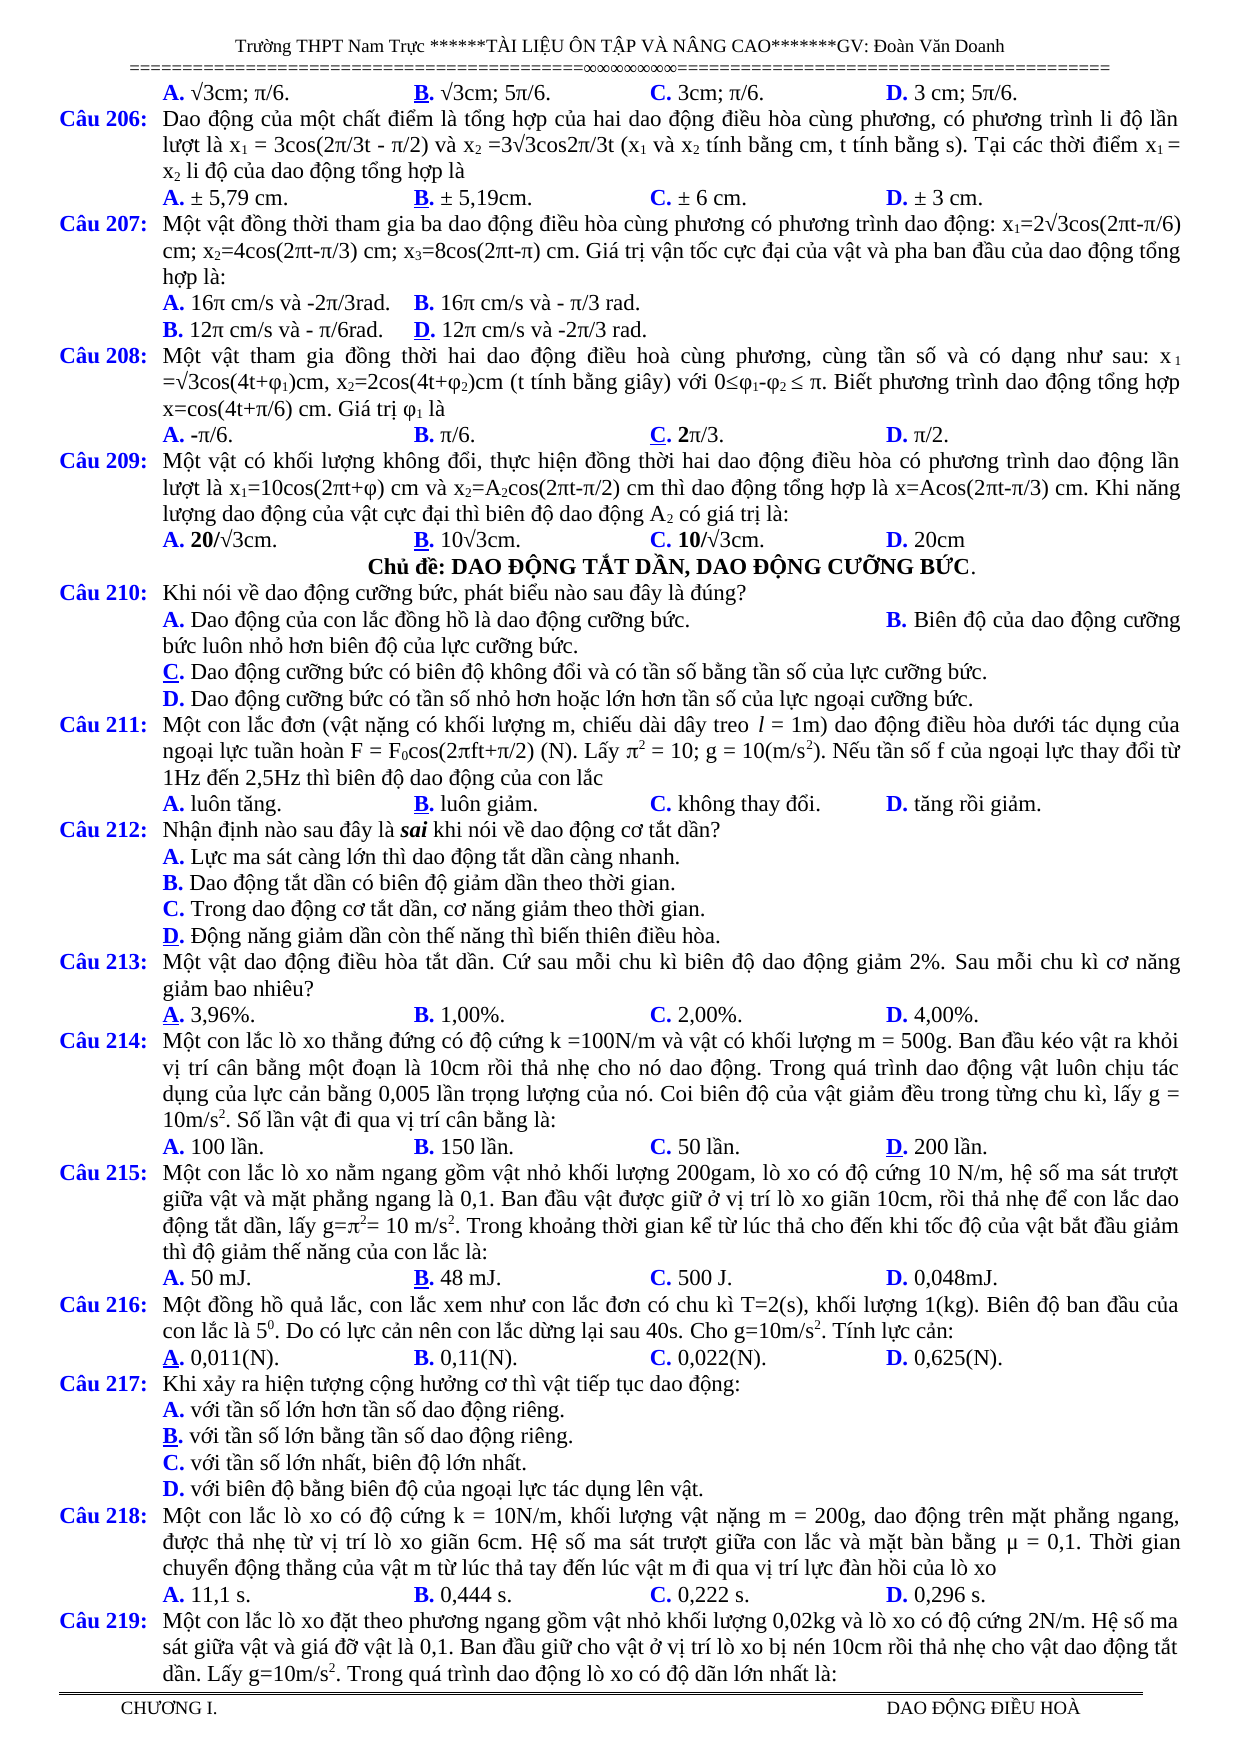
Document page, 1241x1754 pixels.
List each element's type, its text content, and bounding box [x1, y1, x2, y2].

text C. Trong dao động cơ tắt dần, cơ năng giảm theo thời gian. [162, 896, 1181, 922]
text A. 0,011(N). B. 0,11(N). C. 0,022(N). D. 0,625(N). [162, 1343, 1181, 1370]
list Một vật có khối lượng không đổi, thực hiện đồng thời hai dao động điều hòa có phương trình dao động lần lượt là x1=10cos(2πt+φ) cm và x2=A2cos(2πt-π/2) cm thì dao động tổng hợp là x=Acos(2πt-π/3) cm. Khi năng lượng dao động của vật cực đại thì biên độ dao động A2 có giá trị là: [59, 447, 1181, 527]
text B. 12π cm/s và - π/6rad. D. 12π cm/s và -2π/3 rad. [162, 316, 1181, 342]
text A. 100 lần. B. 150 lần. C. 50 lần. D. 200 lần. [162, 1133, 1181, 1159]
text B. với tần số lớn bằng tần số dao động riêng. [162, 1423, 1181, 1449]
text A. 16π cm/s và -2π/3rad. B. 16π cm/s và - π/3 rad. [162, 289, 1181, 316]
text A. luôn tăng. B. luôn giảm. C. không thay đổi. D. tăng rồi giảm. [162, 790, 1181, 816]
list Một con lắc lò xo thẳng đứng có độ cứng k =100N/m và vật có khối lượng m = 500g. Ban đầu kéo vật ra khỏi vị trí cân bằng một đoạn là 10cm rồi thả nhẹ cho nó dao động. Trong quá trình dao động vật luôn chịu tác dụng của lực cản bằng 0,005 lần trọng lượng của nó. Coi biên độ của vật giảm đều trong từng chu kì, lấy g = 10m/s2. Số lần vật đi qua vị trí cân bằng là: [59, 1027, 1181, 1133]
list Dao động của một chất điểm là tổng hợp của hai dao động điều hòa cùng phương, có phương trình li độ lần lượt là x1 = 3cos(2π/3t - π/2) và x2 =3√3cos2π/3t (x1 và x2 tính bằng cm, t tính bằng s). Tại các thời điểm x1 = x2 li độ của dao động tổng hợp là [59, 105, 1181, 184]
text C. với tần số lớn nhất, biên độ lớn nhất. [162, 1449, 1181, 1475]
text A. 11,1 s. B. 0,444 s. C. 0,222 s. D. 0,296 s. [162, 1581, 1181, 1607]
text D. với biên độ bằng biên độ của ngoại lực tác dụng lên vật. [162, 1475, 1181, 1502]
list Khi nói về dao động cưỡng bức, phát biểu nào sau đây là đúng? [59, 579, 1181, 606]
list Một vật đồng thời tham gia ba dao động điều hòa cùng phương có phương trình dao động: x1=2√3cos(2πt-π/6) cm; x2=4cos(2πt-π/3) cm; x3=8cos(2πt-π) cm. Giá trị vận tốc cực đại của vật và pha ban đầu của dao động tổng hợp là: [59, 210, 1181, 289]
list Một con lắc đơn (vật nặng có khối lượng m, chiếu dài dây treo l = 1m) dao động điều hòa dưới tác dụng của ngoại lực tuần hoàn F = F0cos(2ft+π/2) (N). Lấy 2 = 10; g = 10(m/s2). Nếu tần số f của ngoại lực thay đổi từ 1Hz đến 2,5Hz thì biên độ dao động của con lắc [59, 711, 1181, 790]
text D. Dao động cưỡng bức có tần số nhỏ hơn hoặc lớn hơn tần số của lực ngoại cưỡng bức. [162, 685, 1181, 711]
text A. √3cm; π/6. B. √3cm; 5π/6. C. 3cm; π/6. D. 3 cm; 5π/6. [162, 78, 1181, 105]
text A. Dao động của con lắc đồng hồ là dao động cưỡng bức. B. Biên độ của dao động cưỡng bức luôn nhỏ hơn biên độ của lực cưỡng bức. [162, 606, 1181, 658]
text Chủ đề: DAO ĐỘNG TẮT DẦN, DAO ĐỘNG CƯỠNG BỨC. [162, 553, 1181, 579]
text D. Động năng giảm dần còn thế năng thì biến thiên điều hòa. [162, 922, 1181, 948]
text A. 50 mJ. B. 48 mJ. C. 500 J. D. 0,048mJ. [162, 1264, 1181, 1291]
text A. 20/√3cm. B. 10√3cm. C. 10/√3cm. D. 20cm [162, 527, 1181, 553]
text B. Dao động tắt dần có biên độ giảm dần theo thời gian. [162, 869, 1181, 896]
text C. Dao động cưỡng bức có biên độ không đổi và có tần số bằng tần số của lực cưỡng bức. [162, 658, 1181, 685]
text A. với tần số lớn hơn tần số dao động riêng. [162, 1396, 1181, 1423]
text A. -π/6. B. π/6. C. 2π/3. D. π/2. [162, 421, 1181, 447]
list Một vật dao động điều hòa tắt dần. Cứ sau mỗi chu kì biên độ dao động giảm 2%. Sau mỗi chu kì cơ năng giảm bao nhiêu? [59, 948, 1181, 1001]
text A. ± 5,79 cm. B. ± 5,19cm. C. ± 6 cm. D. ± 3 cm. [162, 184, 1181, 210]
text A. 3,96%. B. 1,00%. C. 2,00%. D. 4,00%. [162, 1001, 1181, 1027]
list Một vật tham gia đồng thời hai dao động điều hoà cùng phương, cùng tần số và có dạng như sau: x1 =√3cos(4t+φ1)cm, x2=2cos(4t+φ2)cm (t tính bằng giây) với 0≤φ1-φ2 ≤ π. Biết phương trình dao động tổng hợp x=cos(4t+π/6) cm. Giá trị φ1 là [59, 342, 1181, 421]
list Một con lắc lò xo đặt theo phương ngang gồm vật nhỏ khối lượng 0,02kg và lò xo có độ cứng 2N/m. Hệ số ma sát giữa vật và giá đỡ vật là 0,1. Ban đầu giữ cho vật ở vị trí lò xo bị nén 10cm rồi thả nhẹ cho vật dao động tắt dần. Lấy g=10m/s2. Trong quá trình dao động lò xo có độ dãn lớn nhất là: [59, 1607, 1181, 1686]
list Nhận định nào sau đây là sai khi nói về dao động cơ tắt dần? [59, 816, 1181, 843]
list Một con lắc lò xo nằm ngang gồm vật nhỏ khối lượng 200gam, lò xo có độ cứng 10 N/m, hệ số ma sát trượt giữa vật và mặt phẳng ngang là 0,1. Ban đầu vật được giữ ở vị trí lò xo giãn 10cm, rồi thả nhẹ để con lắc dao động tắt dần, lấy g=2= 10 m/s2. Trong khoảng thời gian kể từ lúc thả cho đến khi tốc độ của vật bắt đầu giảm thì độ giảm thế năng của con lắc là: [59, 1159, 1181, 1264]
list Một đồng hồ quả lắc, con lắc xem như con lắc đơn có chu kì T=2(s), khối lượng 1(kg). Biên độ ban đầu của con lắc là 50. Do có lực cản nên con lắc dừng lại sau 40s. Cho g=10m/s2. Tính lực cản: [59, 1291, 1181, 1343]
list Khi xảy ra hiện tượng cộng hưởng cơ thì vật tiếp tục dao động: [59, 1370, 1181, 1396]
list Một con lắc lò xo có độ cứng k = 10N/m, khối lượng vật nặng m = 200g, dao động trên mặt phẳng ngang, được thả nhẹ từ vị trí lò xo giãn 6cm. Hệ số ma sát trượt giữa con lắc và mặt bàn bằng μ = 0,1. Thời gian chuyển động thẳng của vật m từ lúc thả tay đến lúc vật m đi qua vị trí lực đàn hồi của lò xo [59, 1502, 1181, 1581]
text A. Lực ma sát càng lớn thì dao động tắt dần càng nhanh. [162, 843, 1181, 869]
